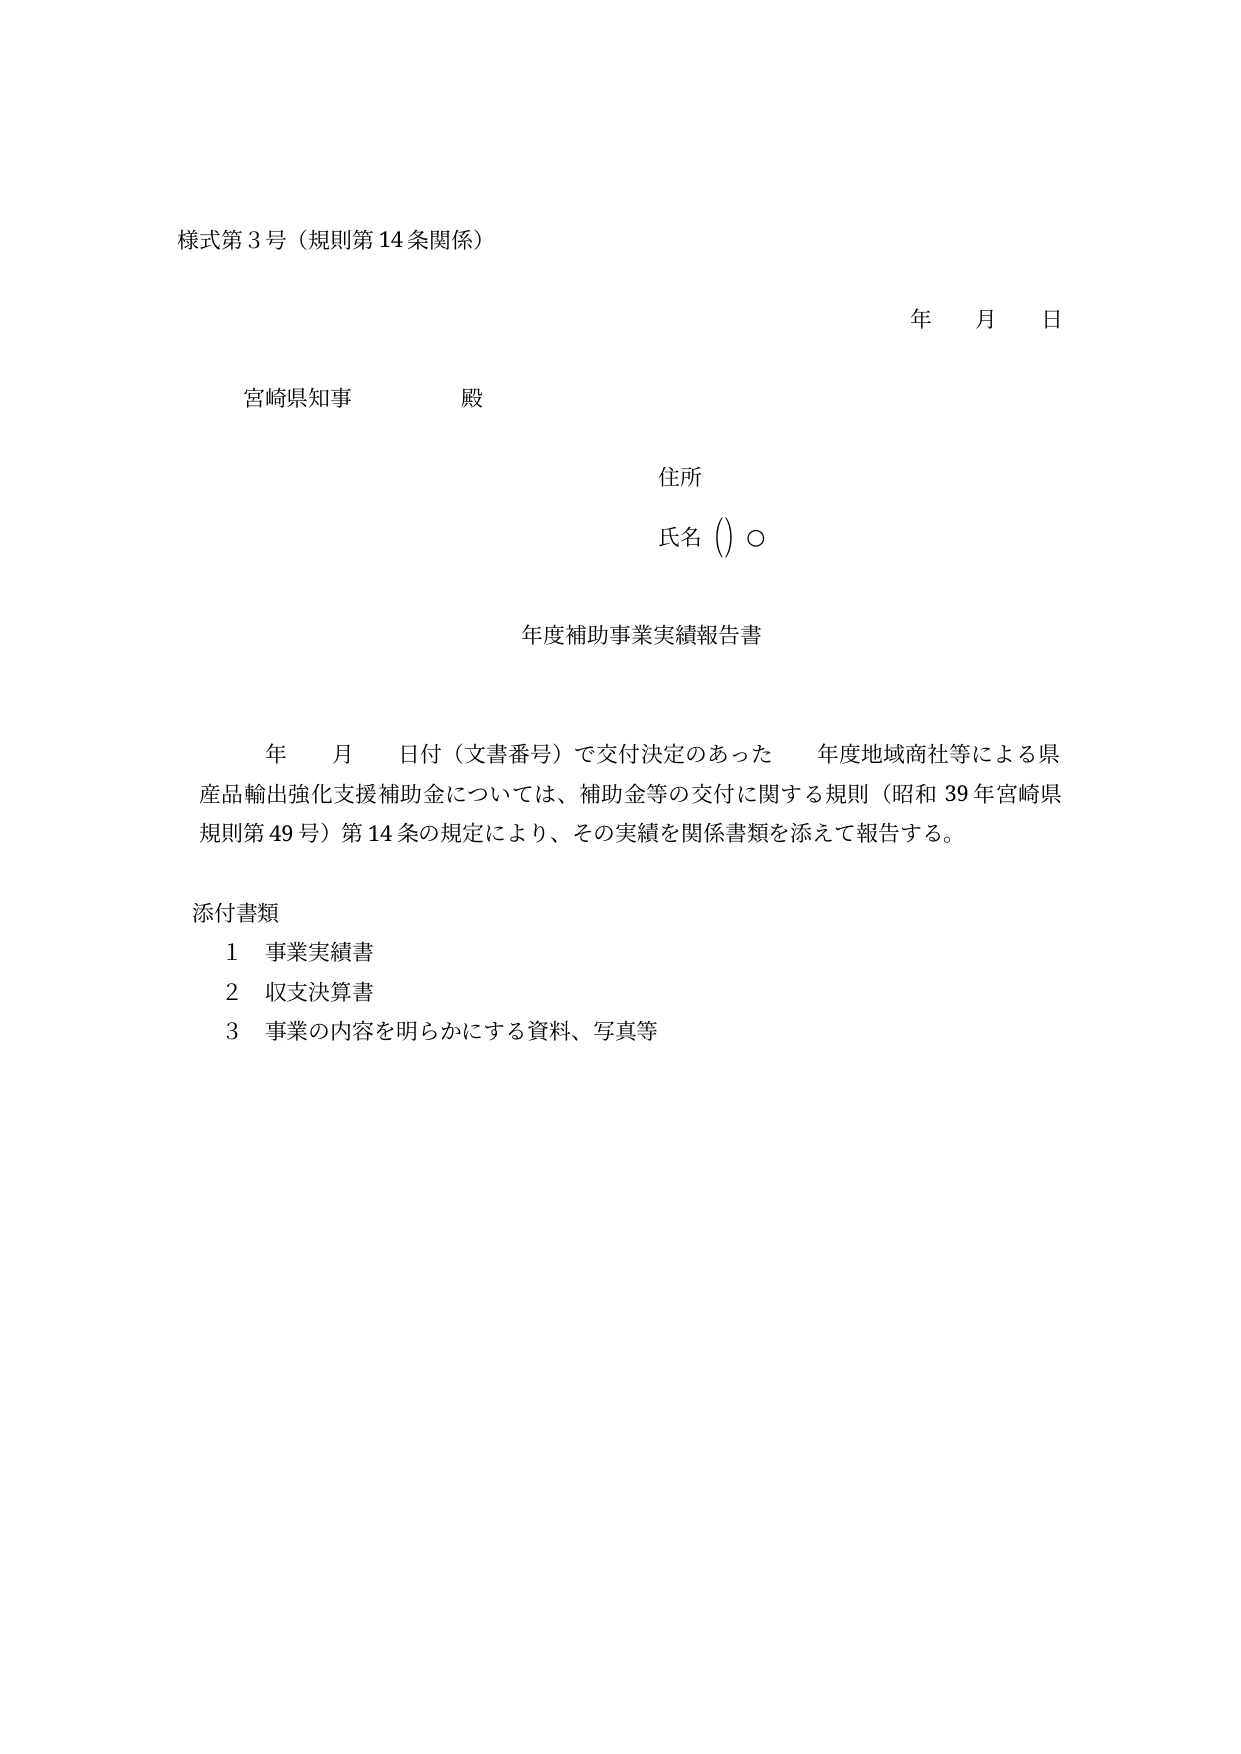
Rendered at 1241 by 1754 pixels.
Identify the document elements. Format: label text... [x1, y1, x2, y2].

text ２ 収支決算書 [177, 971, 1063, 1011]
text 年 月 日 [177, 298, 1063, 338]
text 添付書類 [192, 892, 1063, 931]
text 年 月 日付（文書番号）で交付決定のあった 年度地域商社等による県産品輸出強化支援補助金については、補助金等の交付に関する規則（昭和39年宮崎県規則第49号）第14条の規定により、その実績を関係書類を添えて報告する。 [177, 733, 1063, 852]
text 氏名（法人にあってはその名称及び代表者の氏名）印 [177, 496, 1063, 575]
text ３ 事業の内容を明らかにする資料、写真等 [177, 1011, 1063, 1050]
text 住所 [177, 456, 1063, 496]
text 宮崎県知事 殿 [177, 377, 1063, 417]
text １ 事業実績書 [177, 931, 1063, 971]
text 様式第３号（規則第14条関係） [177, 219, 1063, 258]
text 年度補助事業実績報告書 [177, 615, 1063, 654]
